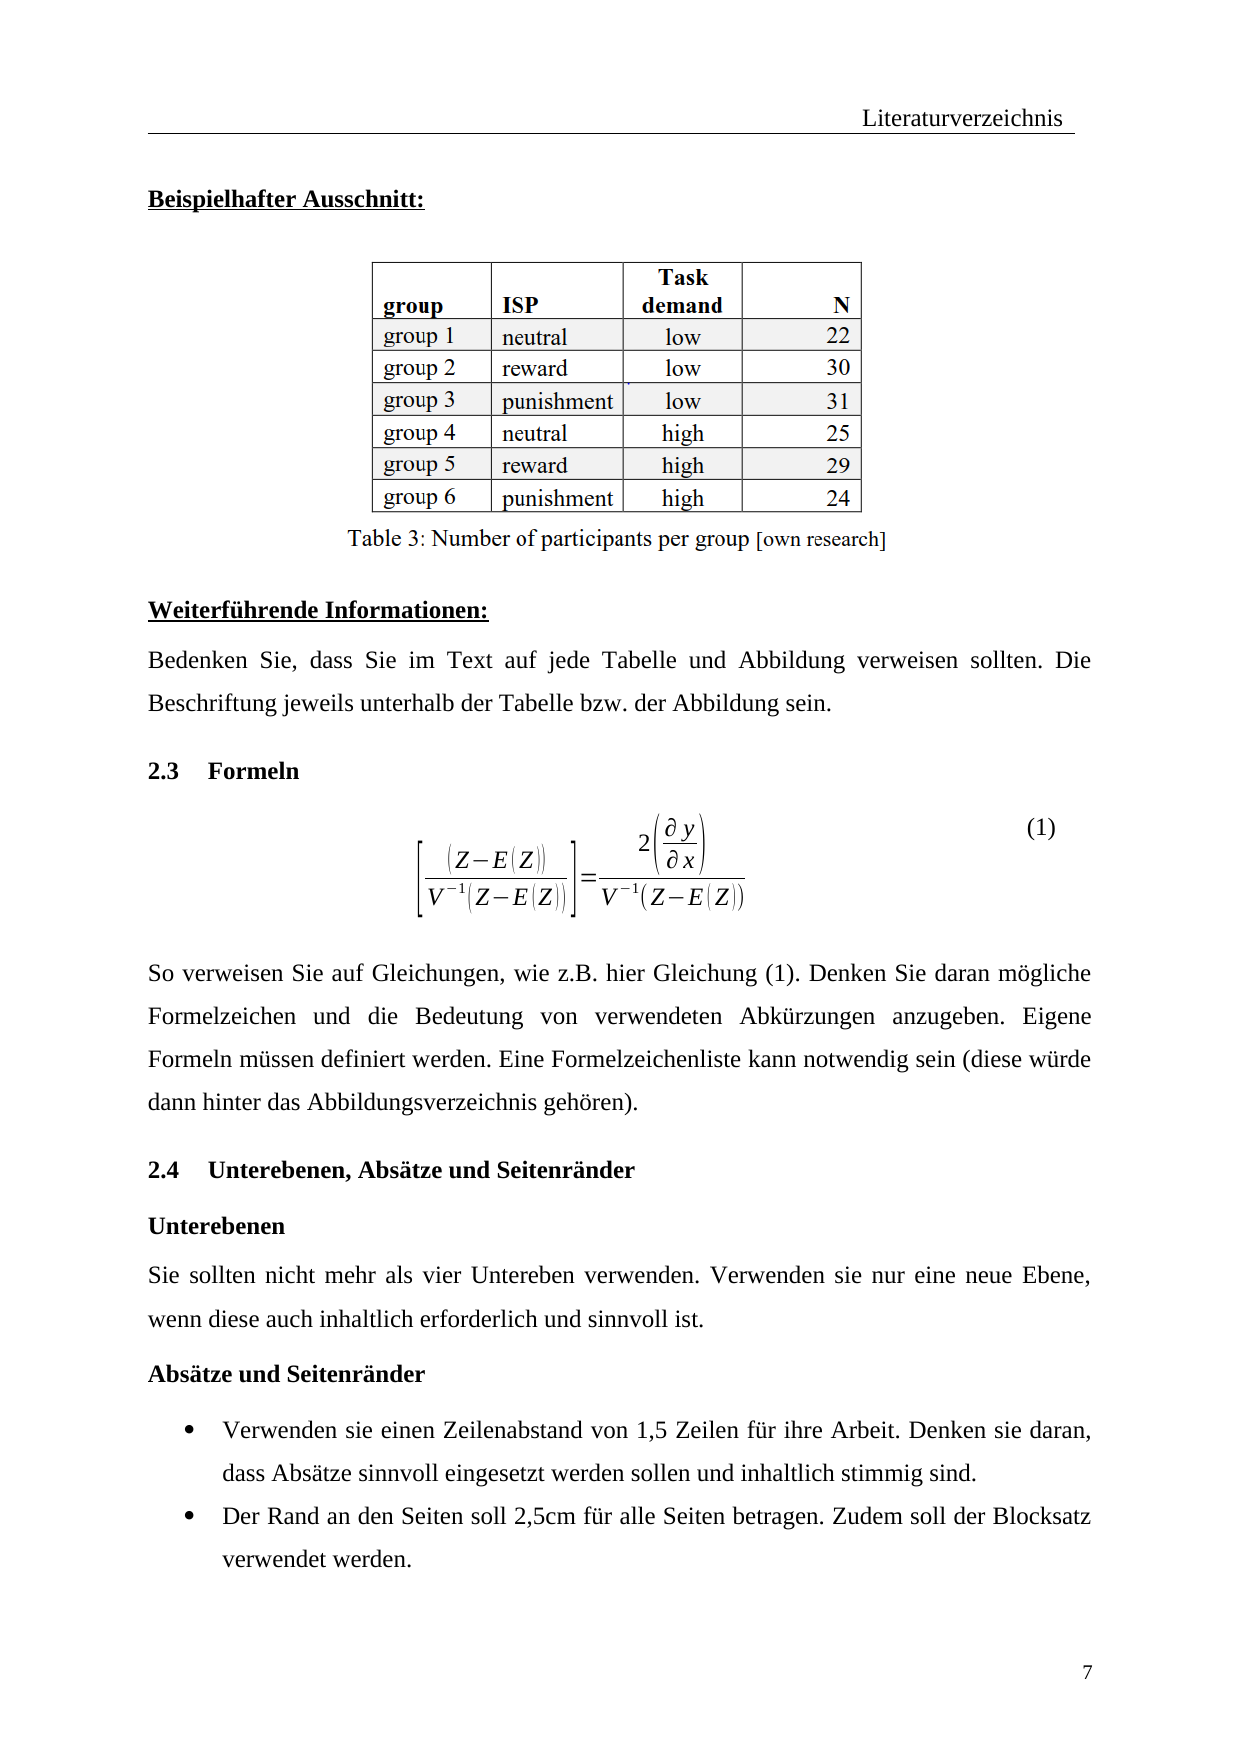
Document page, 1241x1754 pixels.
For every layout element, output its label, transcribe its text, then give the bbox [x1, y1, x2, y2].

text Sie sollten nicht mehr als vier Untereben verwenden. Verwenden sie nur eine neue Ebene, wenn diese auch inhaltlich erforderlich und sinnvoll ist. [148, 1261, 1092, 1332]
text Beispielhafter Ausschnitt: [148, 184, 1092, 212]
table_header (1) [1015, 812, 1086, 945]
list Der Rand an den Seiten soll 2,5cm für alle Seiten betragen. Zudem soll der Blocksatz verwendet werden. [185, 1501, 1092, 1573]
text Weiterführende Informationen: [148, 595, 1092, 624]
text Bedenken Sie, dass Sie im Text auf jede Tabelle und Abbildung verweisen sollten. Die Beschriftung jeweils unterhalb der Tabelle bzw. der Abbildung sein. [148, 645, 1092, 717]
picture [326, 233, 914, 575]
text Unterebenen [148, 1211, 1092, 1239]
subtitle Unterebenen, Absätze und Seitenränder [148, 1155, 1092, 1184]
list Verwenden sie einen Zeilenabstand von 1,5 Zeilen für ihre Arbeit. Denken sie daran, dass Absätze sinnvoll eingesetzt werden sollen und inhaltlich stimmig sind. [185, 1415, 1092, 1487]
text So verweisen Sie auf Gleichungen, wie z.B. hier Gleichung (1). Denken Sie daran mögliche Formelzeichen und die Bedeutung von verwendeten Abkürzungen anzugeben. Eigene Formeln müssen definiert werden. Eine Formelzeichenliste kann notwendig sein (diese würde dann hinter das Abbildungsverzeichnis gehören). [148, 958, 1092, 1116]
text Absätze und Seitenränder [148, 1359, 1092, 1388]
subtitle Formeln [148, 756, 1092, 785]
table_header [148, 812, 1015, 945]
